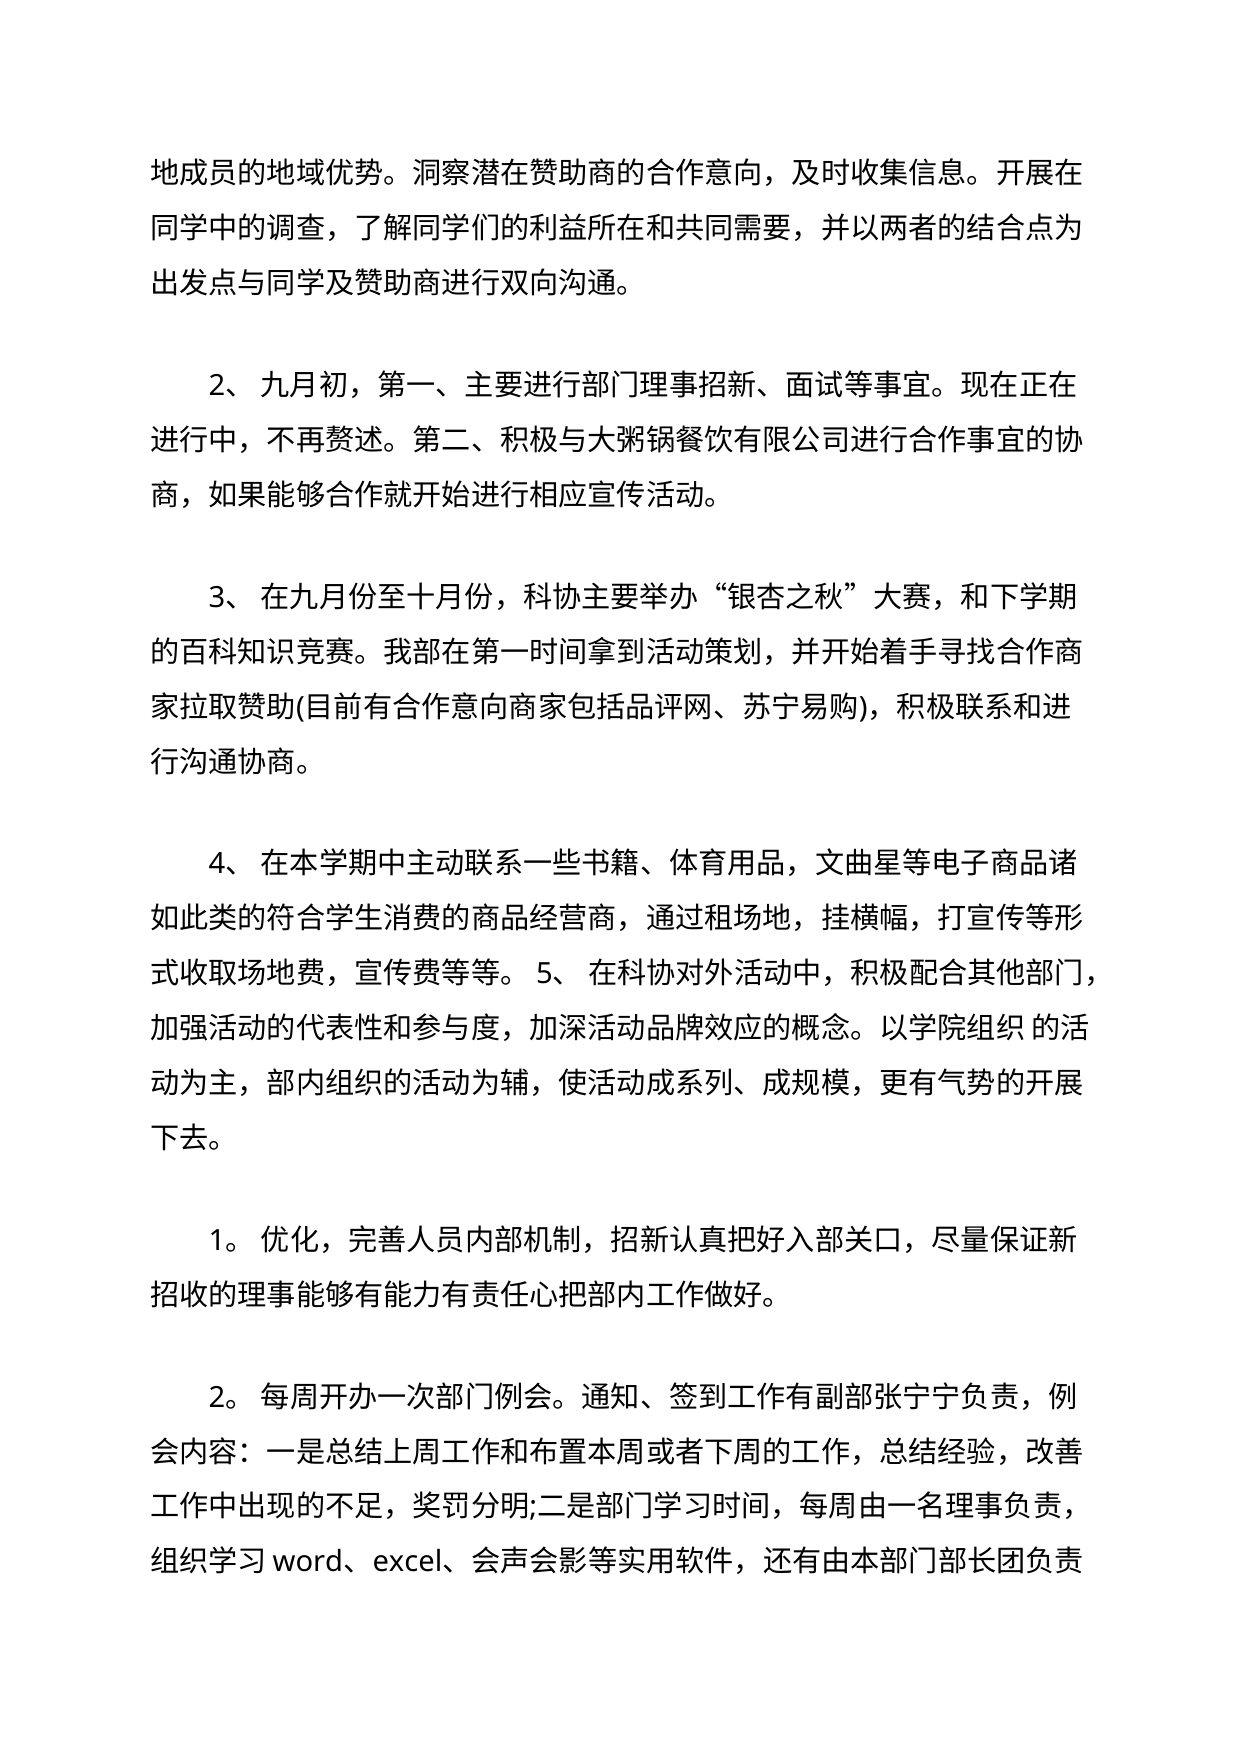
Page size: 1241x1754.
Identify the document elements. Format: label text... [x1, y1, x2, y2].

text 2、 九月初，第一、主要进行部门理事招新、面试等事宜。现在正在进行中，不再赘述。第二、积极与大粥锅餐饮有限公司进行合作事宜的协商，如果能够合作就开始进行相应宣传活动。 [150, 362, 1090, 514]
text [150, 150, 1090, 302]
text 4、 在本学期中主动联系一些书籍、体育用品，文曲星等电子商品诸如此类的符合学生消费的商品经营商，通过租场地，挂横幅，打宣传等形式收取场地费，宣传费等等。 5、 在科协对外活动中，积极配合其他部门，加强活动的代表性和参与度，加深活动品牌效应的概念。以学院组织 的活动为主，部内组织的活动为辅，使活动成系列、成规模，更有气势的开展下去。 [150, 840, 1090, 1157]
text 3、 在九月份至十月份，科协主要举办“银杏之秋”大赛，和下学期的百科知识竞赛。我部在第一时间拿到活动策划，并开始着手寻找合作商家拉取赞助(目前有合作意向商家包括品评网、苏宁易购)，积极联系和进行沟通协商。 [150, 573, 1090, 780]
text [150, 1373, 1090, 1580]
text 1。 优化，完善人员内部机制，招新认真把好入部关口，尽量保证新招收的理事能够有能力有责任心把部内工作做好。 [150, 1216, 1090, 1314]
